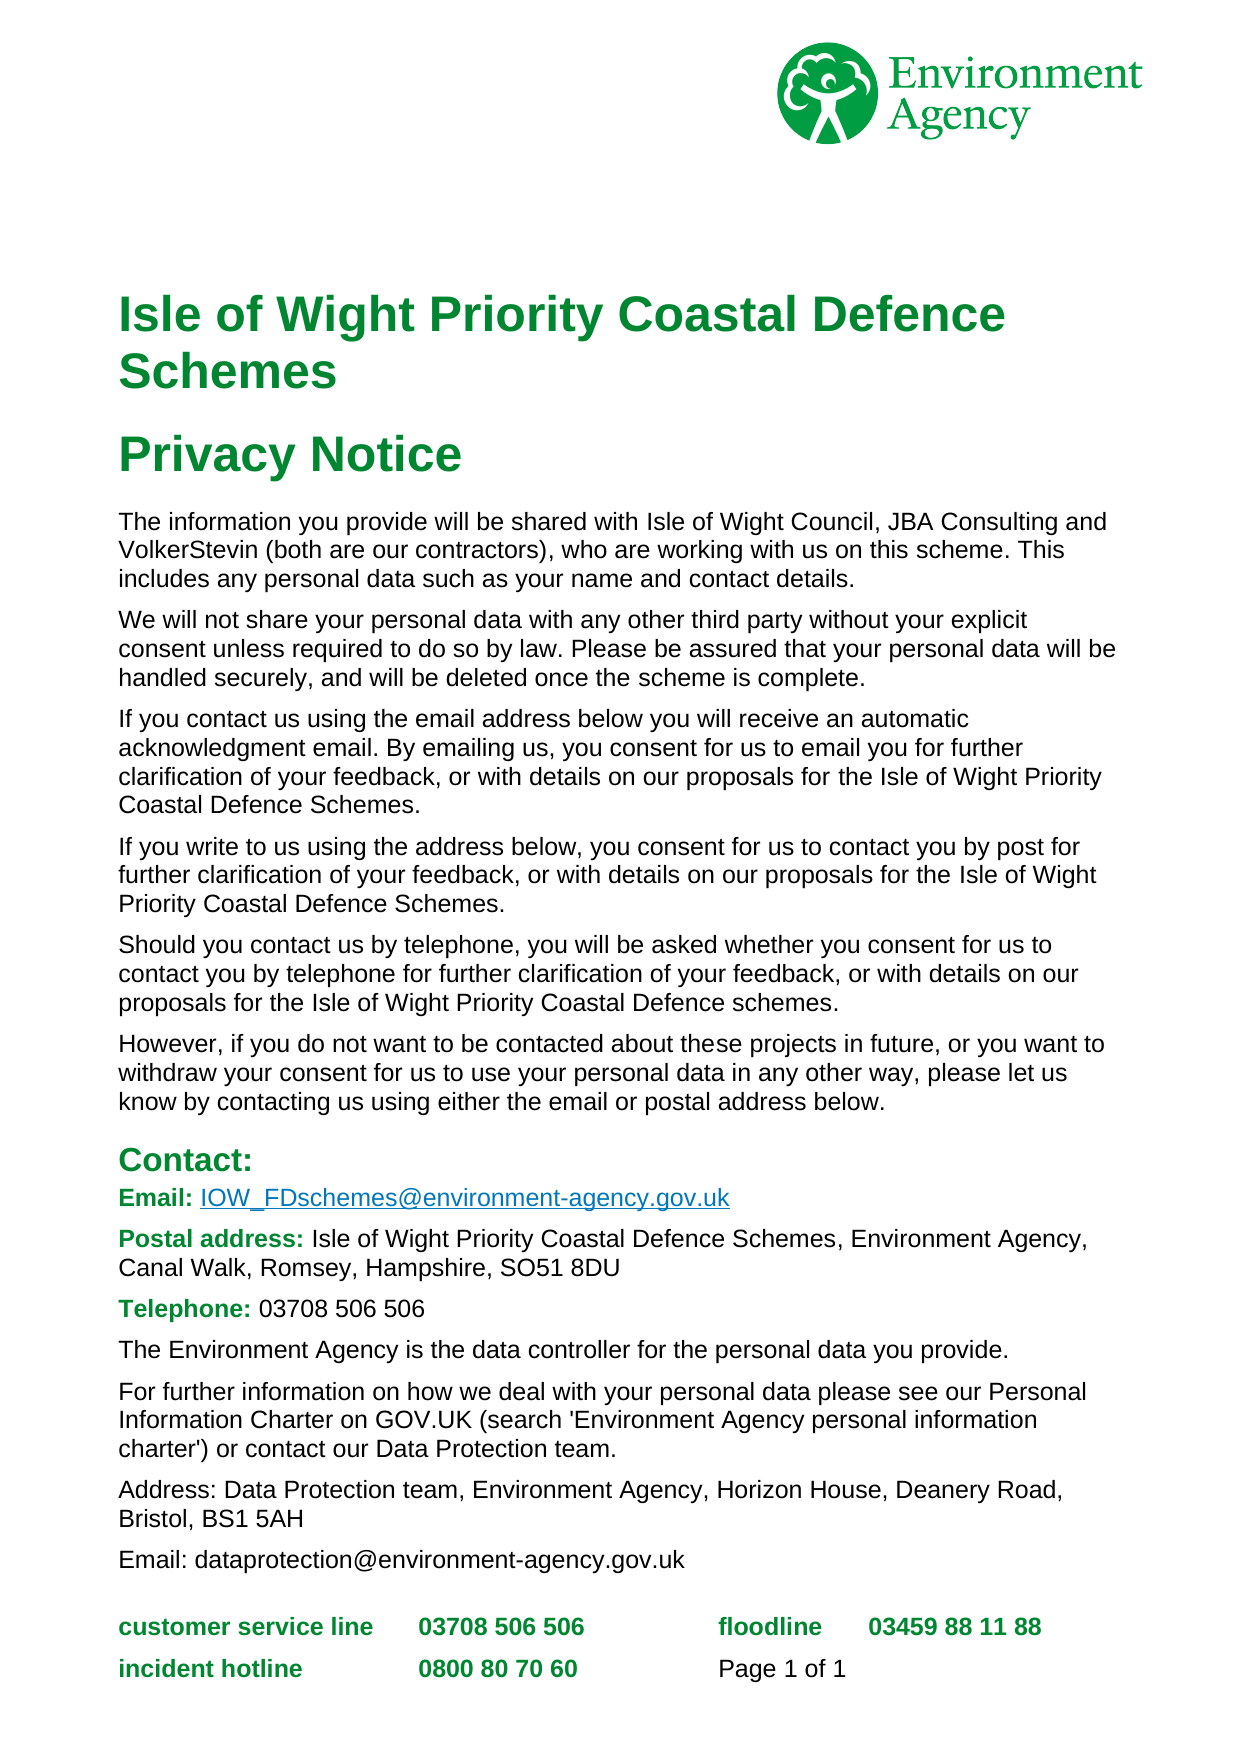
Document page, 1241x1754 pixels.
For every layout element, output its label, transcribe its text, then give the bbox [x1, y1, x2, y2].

text For further information on how we deal with your personal data please see our Personal Information Charter on GOV.UK (search 'Environment Agency personal information charter') or contact our Data Protection team. [118, 1377, 1122, 1463]
text If you write to us using the address below, you consent for us to contact you by post for further clarification of your feedback, or with details on our proposals for the Isle of Wight Priority Coastal Defence Schemes. [118, 831, 1122, 918]
text However, if you do not want to be contacted about these projects in future, or you want to withdraw your consent for us to use your personal data in any other way, please let us know by contacting us using either the email or postal address below. [118, 1029, 1122, 1115]
subtitle Contact: [118, 1140, 1122, 1179]
text The Environment Agency is the data controller for the personal data you provide. [118, 1335, 1122, 1364]
text If you contact us using the email address below you will receive an automatic acknowledgment email. By emailing us, you consent for us to email you for further clarification of your feedback, or with details on our proposals for the Isle of Wight Priority Coastal Defence Schemes. [118, 704, 1122, 819]
text Address: Data Protection team, Environment Agency, Horizon House, Deanery Road, Bristol, BS1 5AH [118, 1475, 1122, 1533]
text Telephone: 03708 506 506 [118, 1294, 1122, 1323]
text Postal address: Isle of Wight Priority Coastal Defence Schemes, Environment Agency, Canal Walk, Romsey, Hampshire, SO51 8DU [118, 1224, 1122, 1282]
text We will not share your personal data with any other third party without your explicit consent unless required to do so by law. Please be assured that your personal data will be handled securely, and will be deleted once the scheme is complete. [118, 605, 1122, 691]
text Email: dataprotection@environment-agency.gov.uk [118, 1545, 1122, 1574]
subtitle Privacy Notice [118, 424, 1122, 481]
picture [736, 2, 1183, 185]
subtitle Isle of Wight Priority Coastal Defence Schemes [118, 284, 1122, 399]
text Email: IOW_FDschemes@environment-agency.gov.uk [118, 1183, 1122, 1212]
text The information you provide will be shared with Isle of Wight Council, JBA Consulting and VolkerStevin (both are our contractors), who are working with us on this scheme. This includes any personal data such as your name and contact details. [118, 506, 1122, 593]
text Should you contact us by telephone, you will be asked whether you consent for us to contact you by telephone for further clarification of your feedback, or with details on our proposals for the Isle of Wight Priority Coastal Defence schemes. [118, 930, 1122, 1016]
